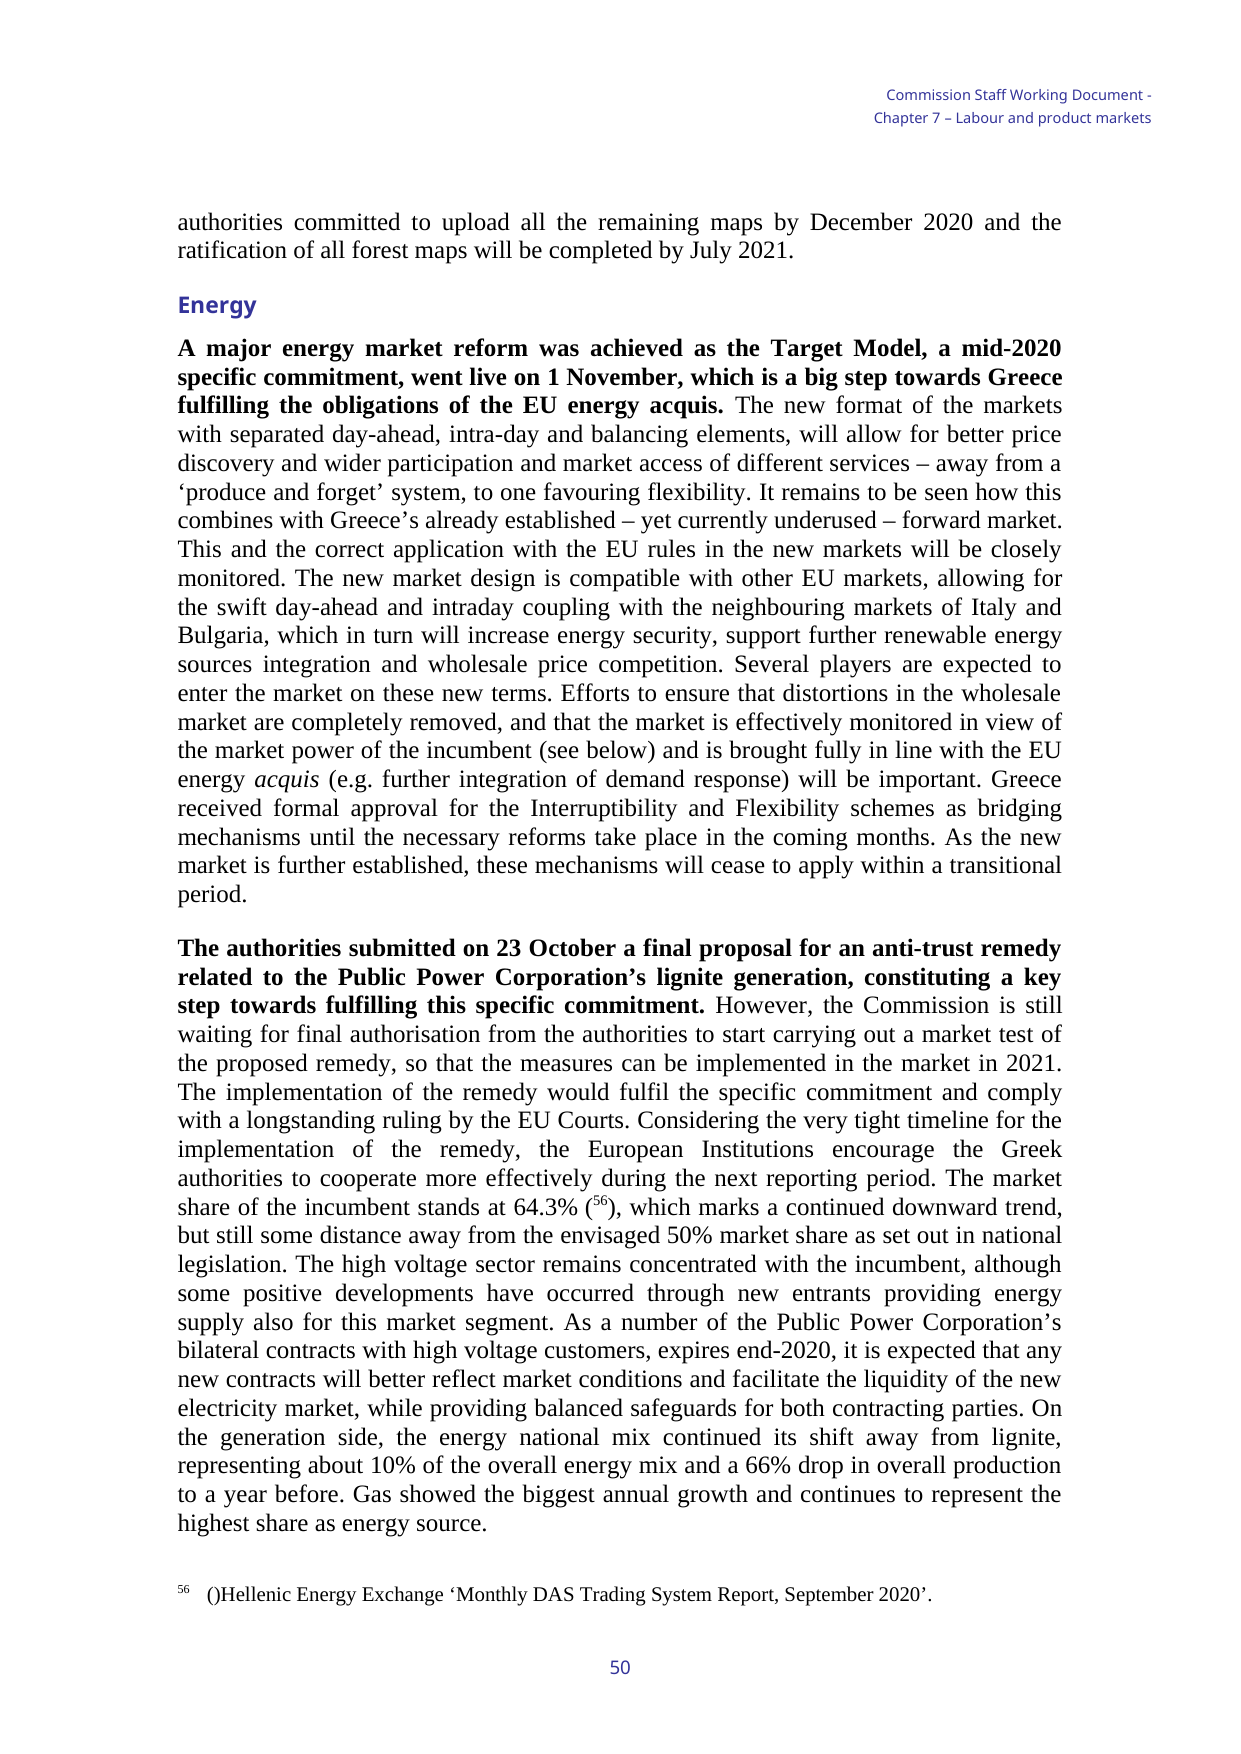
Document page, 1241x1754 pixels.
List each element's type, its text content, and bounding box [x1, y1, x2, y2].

text A major energy market reform was achieved as the Target Model, a mid-2020 specific commitment, went live on 1 November, which is a big step towards Greece fulfilling the obligations of the EU energy acquis. The new format of the markets with separated day-ahead, intra-day and balancing elements, will allow for better price discovery and wider participation and market access of different services – away from a ‘produce and forget’ system, to one favouring flexibility. It remains to be seen how this combines with Greece’s already established – yet currently underused – forward market. This and the correct application with the EU rules in the new markets will be closely monitored. The new market design is compatible with other EU markets, allowing for the swift day-ahead and intraday coupling with the neighbouring markets of Italy and Bulgaria, which in turn will increase energy security, support further renewable energy sources integration and wholesale price competition. Several players are expected to enter the market on these new terms. Efforts to ensure that distortions in the wholesale market are completely removed, and that the market is effectively monitored in view of the market power of the incumbent (see below) and is brought fully in line with the EU energy acquis (e.g. further integration of demand response) will be important. Greece received formal approval for the Interruptibility and Flexibility schemes as bridging mechanisms until the necessary reforms take place in the coming months. As the new market is further established, these mechanisms will cease to apply within a transitional period. [177, 333, 1063, 908]
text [177, 207, 1063, 264]
text The authorities submitted on 23 October a final proposal for an anti-trust remedy related to the Public Power Corporation’s lignite generation, constituting a key step towards fulfilling this specific commitment. However, the Commission is still waiting for final authorisation from the authorities to start carrying out a market test of the proposed remedy, so that the measures can be implemented in the market in 2021. The implementation of the remedy would fulfil the specific commitment and comply with a longstanding ruling by the EU Courts. Considering the very tight timeline for the implementation of the remedy, the European Institutions encourage the Greek authorities to cooperate more effectively during the next reporting period. The market share of the incumbent stands at 64.3% (), which marks a continued downward trend, but still some distance away from the envisaged 50% market share as set out in national legislation. The high voltage sector remains concentrated with the incumbent, although some positive developments have occurred through new entrants providing energy supply also for this market segment. As a number of the Public Power Corporation’s bilateral contracts with high voltage customers, expires end-2020, it is expected that any new contracts will better reflect market conditions and facilitate the liquidity of the new electricity market, while providing balanced safeguards for both contracting parties. On the generation side, the energy national mix continued its shift away from lignite, representing about 10% of the overall energy mix and a 66% drop in overall production to a year before. Gas showed the biggest annual growth and continues to represent the highest share as energy source. [177, 933, 1063, 1537]
subtitle Energy [177, 289, 1063, 321]
